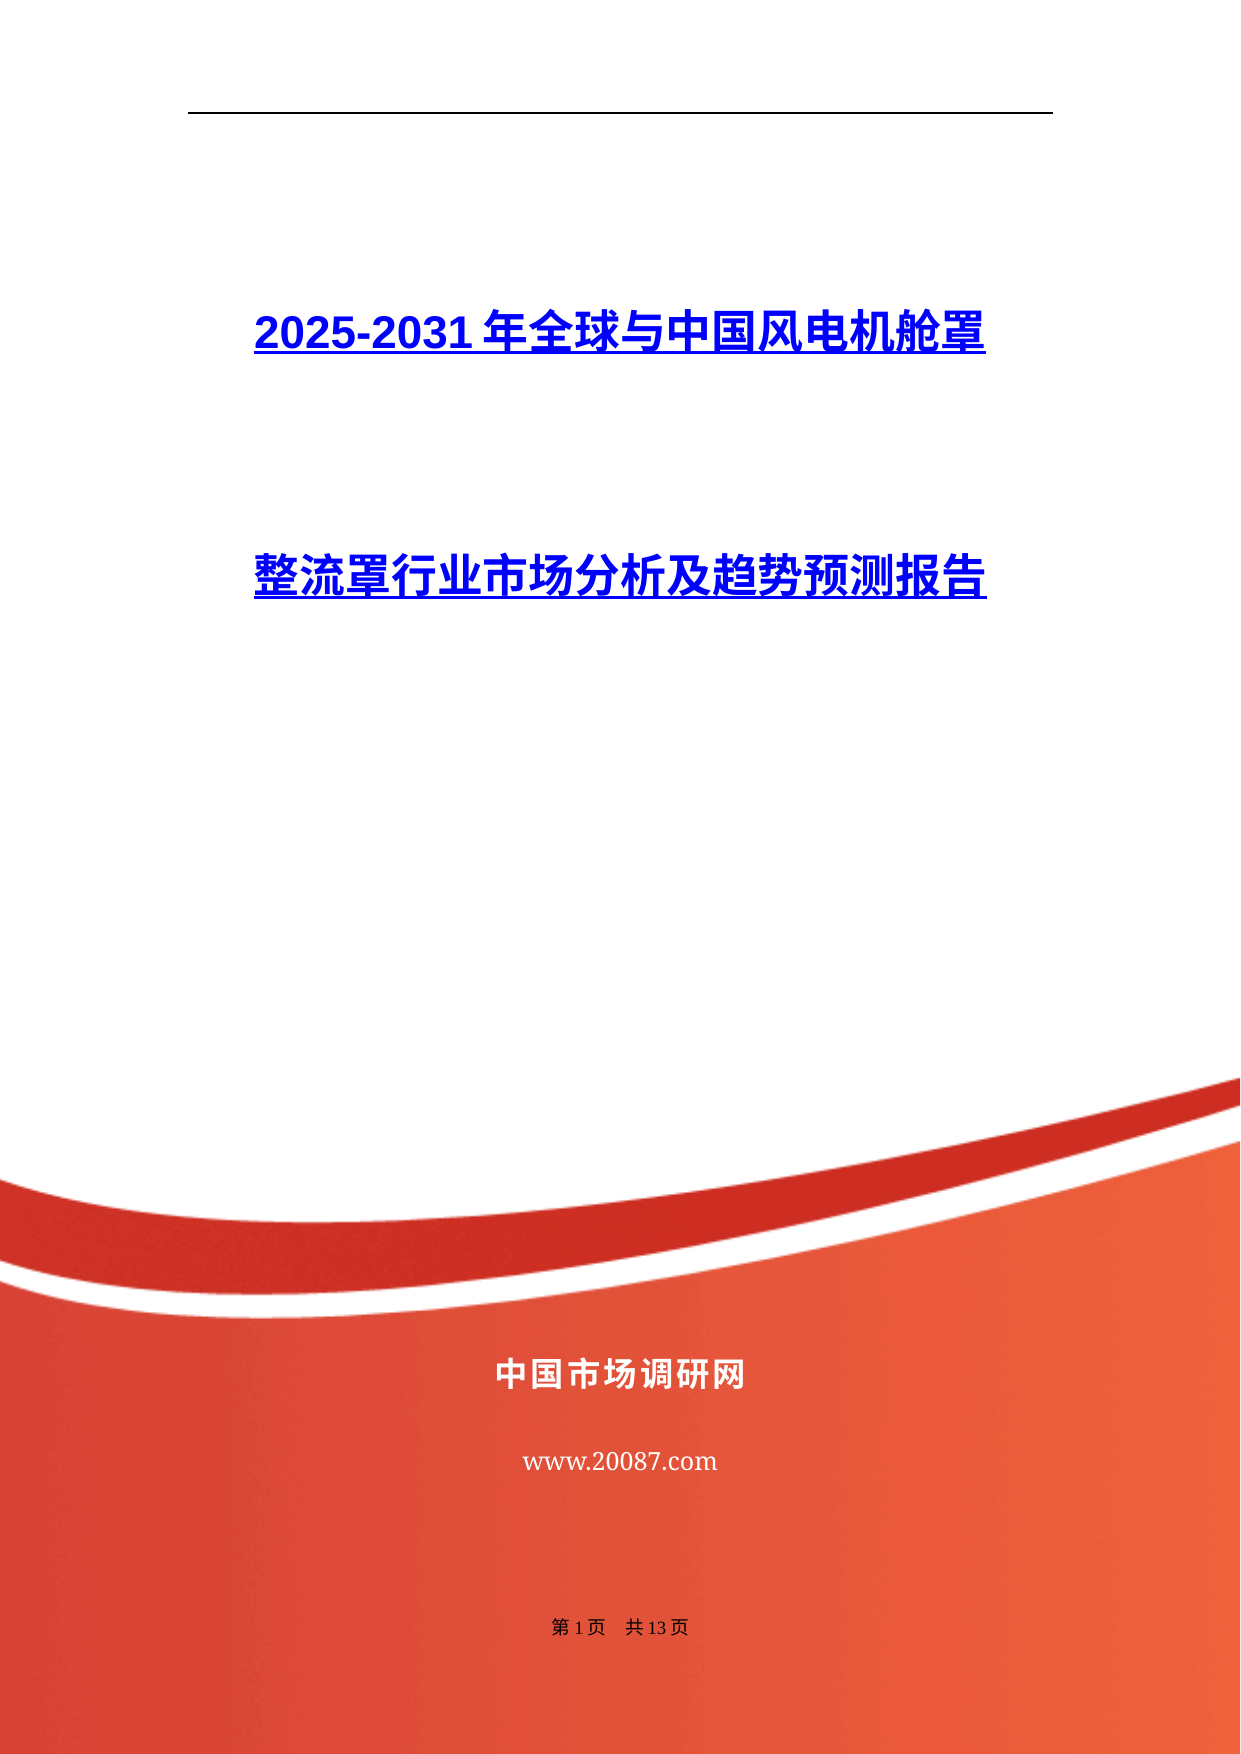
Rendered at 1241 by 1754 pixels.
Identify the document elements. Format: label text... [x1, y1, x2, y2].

picture [0, 1006, 1241, 1754]
text www.20087.com [187, 1428, 1053, 1493]
subtitle 中国市场调研网 [187, 1339, 1053, 1404]
table_header 2025-2031年全球与中国风电机舱罩整流罩行业市场分析及趋势预测报告 [188, 207, 1053, 773]
